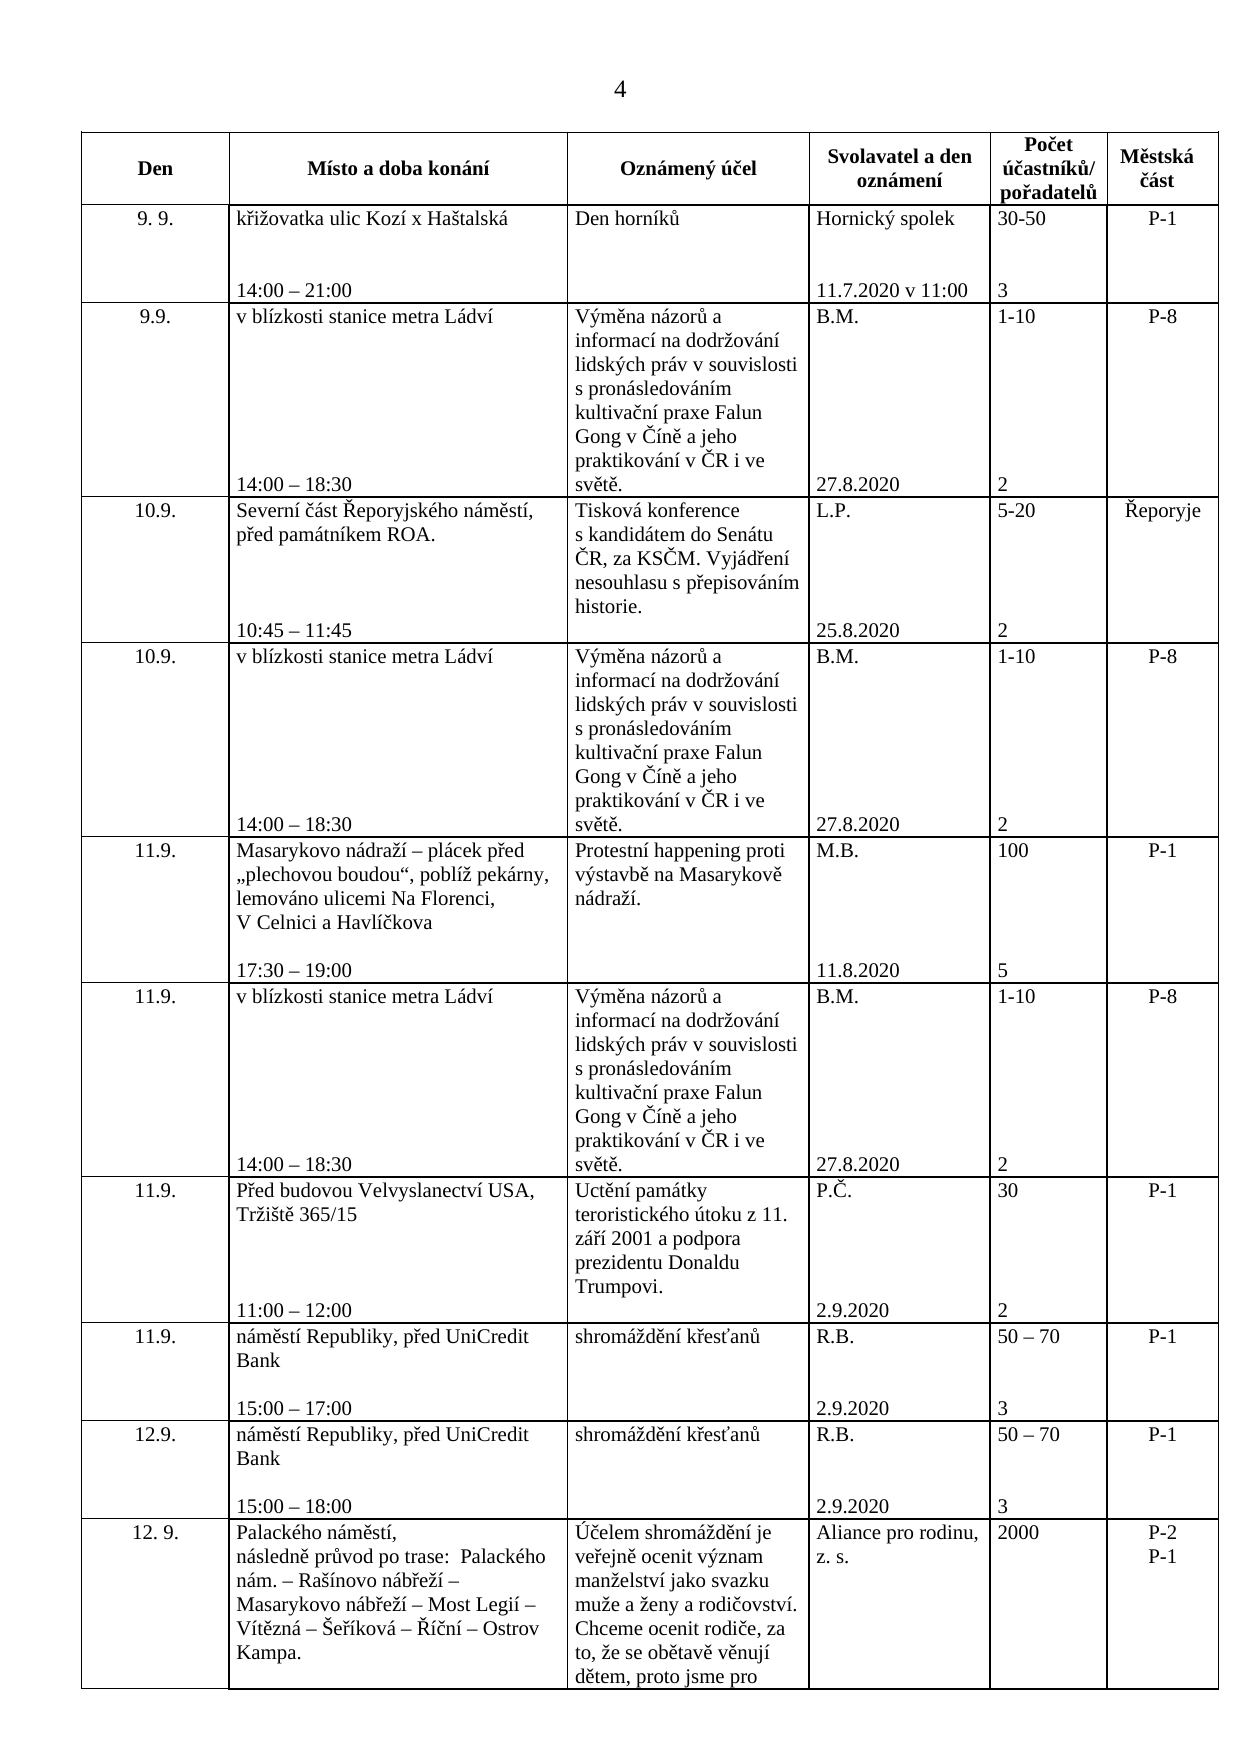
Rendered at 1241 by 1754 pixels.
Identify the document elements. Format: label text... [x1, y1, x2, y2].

table_cell 11.9. [82, 837, 228, 982]
table_cell P-1 [1108, 838, 1218, 982]
table_cell P-1 [1108, 1178, 1218, 1322]
table_cell 9.9. [82, 303, 228, 496]
table_cell Den horníků [568, 206, 808, 302]
table_cell 11.9. [82, 983, 228, 1176]
table_cell B.M. 27.8.2020 [810, 984, 989, 1176]
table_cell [230, 1520, 567, 1688]
table_cell P-1 [1108, 1324, 1218, 1420]
table_cell v blízkosti stanice metra Ládví 14:00 – 18:30 [230, 984, 567, 1176]
table_cell náměstí Republiky, před UniCredit Bank 15:00 – 18:00 [230, 1422, 567, 1518]
table_cell P.Č. 2.9.2020 [810, 1178, 989, 1322]
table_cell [568, 1520, 808, 1688]
table_cell Severní část Řeporyjského náměstí, před památníkem ROA. 10:45 – 11:45 [230, 498, 567, 642]
table_cell L.P. 25.8.2020 [810, 498, 989, 642]
table_cell 12. 9. [82, 1519, 228, 1688]
table_cell shromáždění křesťanů [568, 1324, 808, 1420]
table_cell 10.9. [82, 497, 228, 642]
table_cell Řeporyje [1108, 498, 1218, 642]
table_cell B.M. 27.8.2020 [810, 304, 989, 496]
table_cell P-8 [1108, 984, 1218, 1176]
table_cell 2000 30 [991, 1520, 1106, 1688]
table_header Městská část [1108, 133, 1218, 204]
table_cell P-8 [1108, 304, 1218, 496]
table_cell 12.9. [82, 1421, 228, 1518]
table_cell P-8 [1108, 644, 1218, 836]
table_cell shromáždění křesťanů [568, 1422, 808, 1518]
table_cell M.B. 11.8.2020 [810, 838, 989, 982]
table_cell náměstí Republiky, před UniCredit Bank 15:00 – 17:00 [230, 1324, 567, 1420]
table_cell P-2 P-1 [1108, 1520, 1218, 1688]
table_cell 100 5 [991, 838, 1106, 982]
table_header Svolavatel a den oznámení [810, 133, 990, 204]
table_cell Uctění památky teroristického útoku z 11. září 2001 a podpora prezidentu Donaldu Trumpovi. [568, 1178, 808, 1322]
table_cell R.B. 2.9.2020 [810, 1422, 989, 1518]
table_cell 11.9. [82, 1177, 228, 1322]
table_cell 50 – 70 3 [991, 1422, 1106, 1518]
table_cell Aliance pro rodinu, z. s. 12.3.2020 [810, 1520, 989, 1688]
table_cell 5-20 2 [991, 498, 1106, 642]
table_cell P-1 [1108, 206, 1218, 302]
table_cell v blízkosti stanice metra Ládví 14:00 – 18:30 [230, 304, 567, 496]
table_cell Protestní happening proti výstavbě na Masarykově nádraží. [568, 838, 808, 982]
table_header Den [82, 133, 229, 204]
table_cell 11.9. [82, 1323, 228, 1420]
table_cell R.B. 2.9.2020 [810, 1324, 989, 1420]
table_cell v blízkosti stanice metra Ládví 14:00 – 18:30 [230, 644, 567, 836]
table_cell Hornický spolek 11.7.2020 v 11:00 [810, 206, 989, 302]
table_cell B.M. 27.8.2020 [810, 644, 989, 836]
table_header Místo a doba konání [230, 133, 567, 204]
table_cell 30-50 3 [991, 206, 1106, 302]
table_cell Tisková konference s kandidátem do Senátu ČR, za KSČM. Vyjádření nesouhlasu s přepisováním historie. [568, 498, 808, 642]
table_cell 1-10 2 [991, 984, 1106, 1176]
table_cell Masarykovo nádraží – plácek před „plechovou boudou“, poblíž pekárny, lemováno ulicemi Na Florenci, V Celnici a Havlíčkova 17:30 – 19:00 [230, 838, 567, 982]
table_header Počet účastníků/ pořadatelů [991, 133, 1107, 204]
table_cell 30 2 [991, 1178, 1106, 1322]
table_cell 1-10 2 [991, 644, 1106, 836]
table_cell 10.9. [82, 643, 228, 836]
table_cell P-1 [1108, 1422, 1218, 1518]
table_cell 9. 9. [82, 205, 228, 302]
table_cell Před budovou Velvyslanectví USA, Tržiště 365/15 11:00 – 12:00 [230, 1178, 567, 1322]
table_cell 1-10 2 [991, 304, 1106, 496]
table_header Oznámený účel [568, 133, 809, 204]
table_cell 50 – 70 3 [991, 1324, 1106, 1420]
table_cell křižovatka ulic Kozí x Haštalská 14:00 – 21:00 [230, 206, 567, 302]
